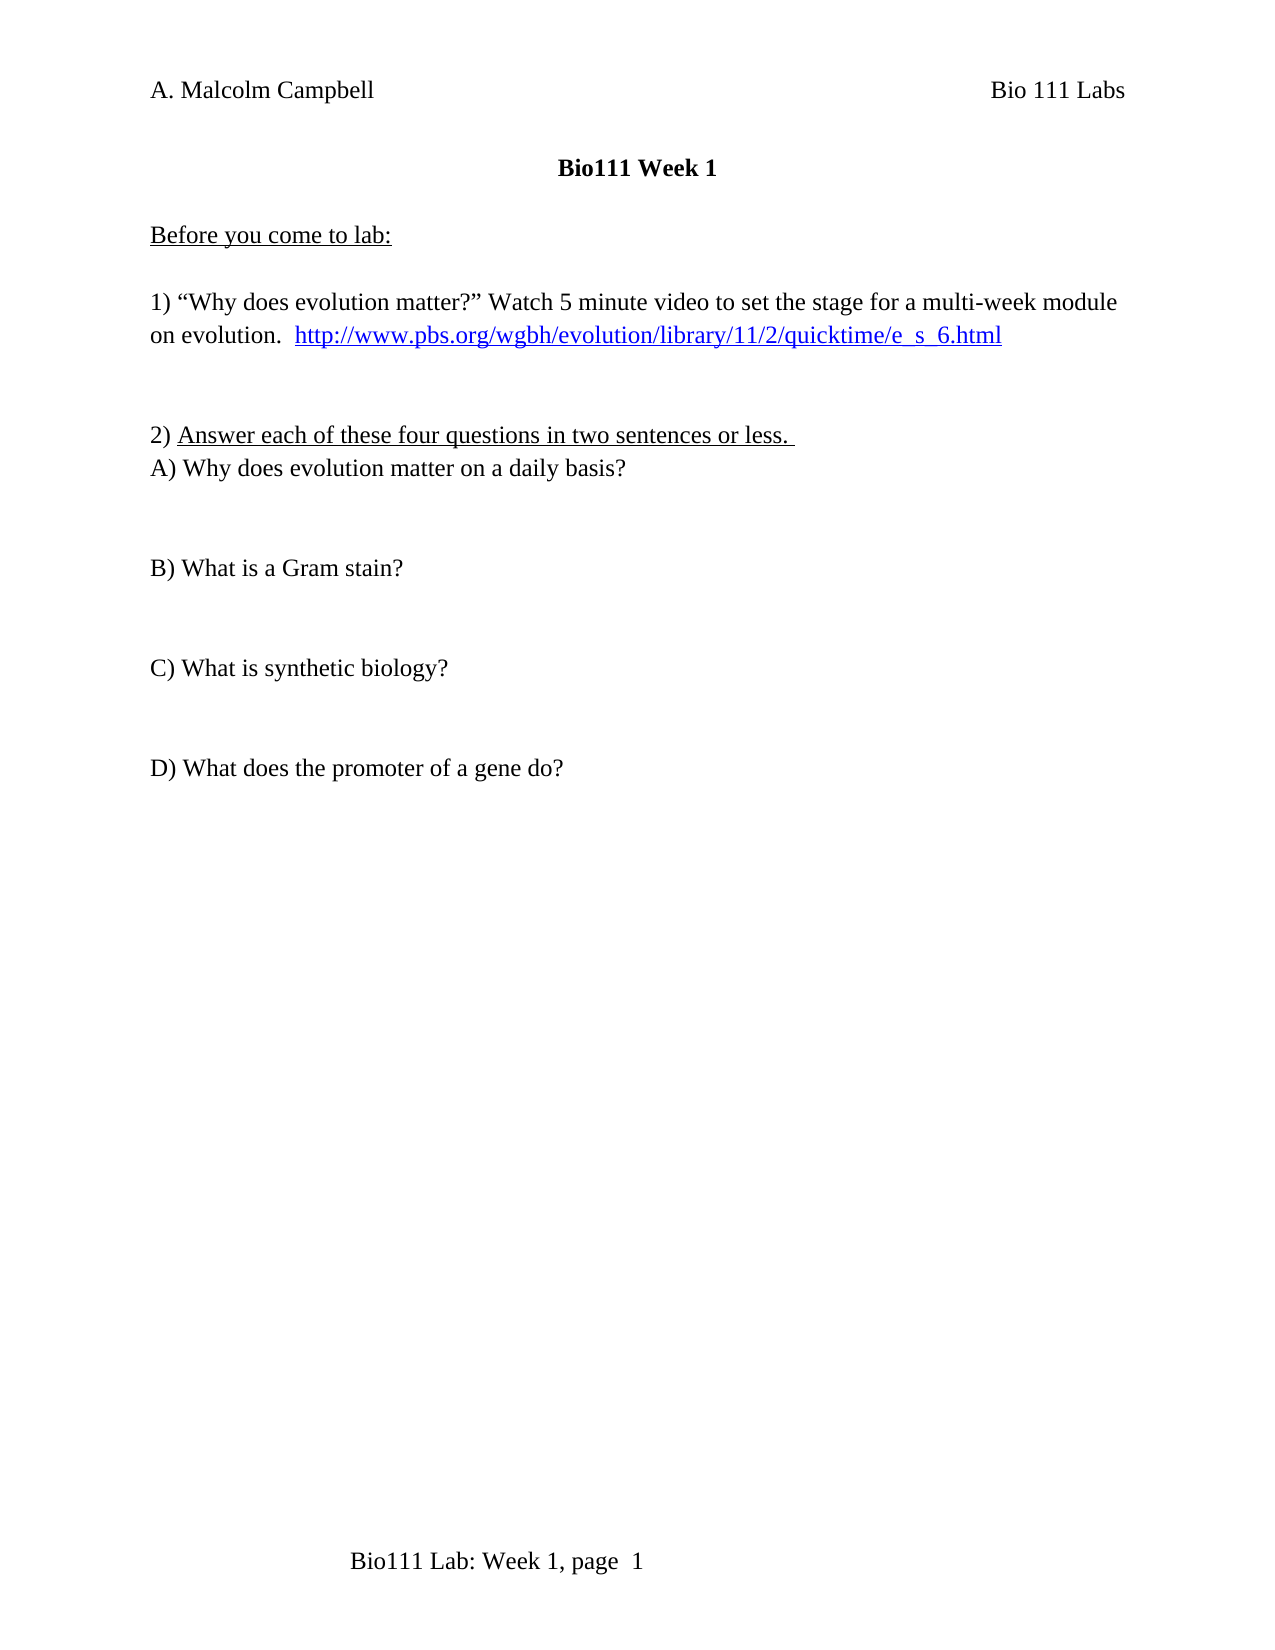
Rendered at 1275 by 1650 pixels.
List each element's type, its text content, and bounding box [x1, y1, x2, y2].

text 2) Answer each of these four questions in two sentences or less. [150, 417, 1125, 450]
text Bio111 Week 1 [150, 150, 1125, 183]
text B) What is a Gram stain? [150, 550, 1125, 583]
text C) What is synthetic biology? [150, 650, 1125, 683]
text Before you come to lab: [150, 217, 1125, 250]
text D) What does the promoter of a gene do? [150, 750, 1125, 783]
text 1) “Why does evolution matter?” Watch 5 minute video to set the stage for a multi-week module on evolution. http://www.pbs.org/wgbh/evolution/library/11/2/quicktime/e_s_6.html [150, 283, 1125, 350]
text A) Why does evolution matter on a daily basis? [150, 450, 1125, 483]
